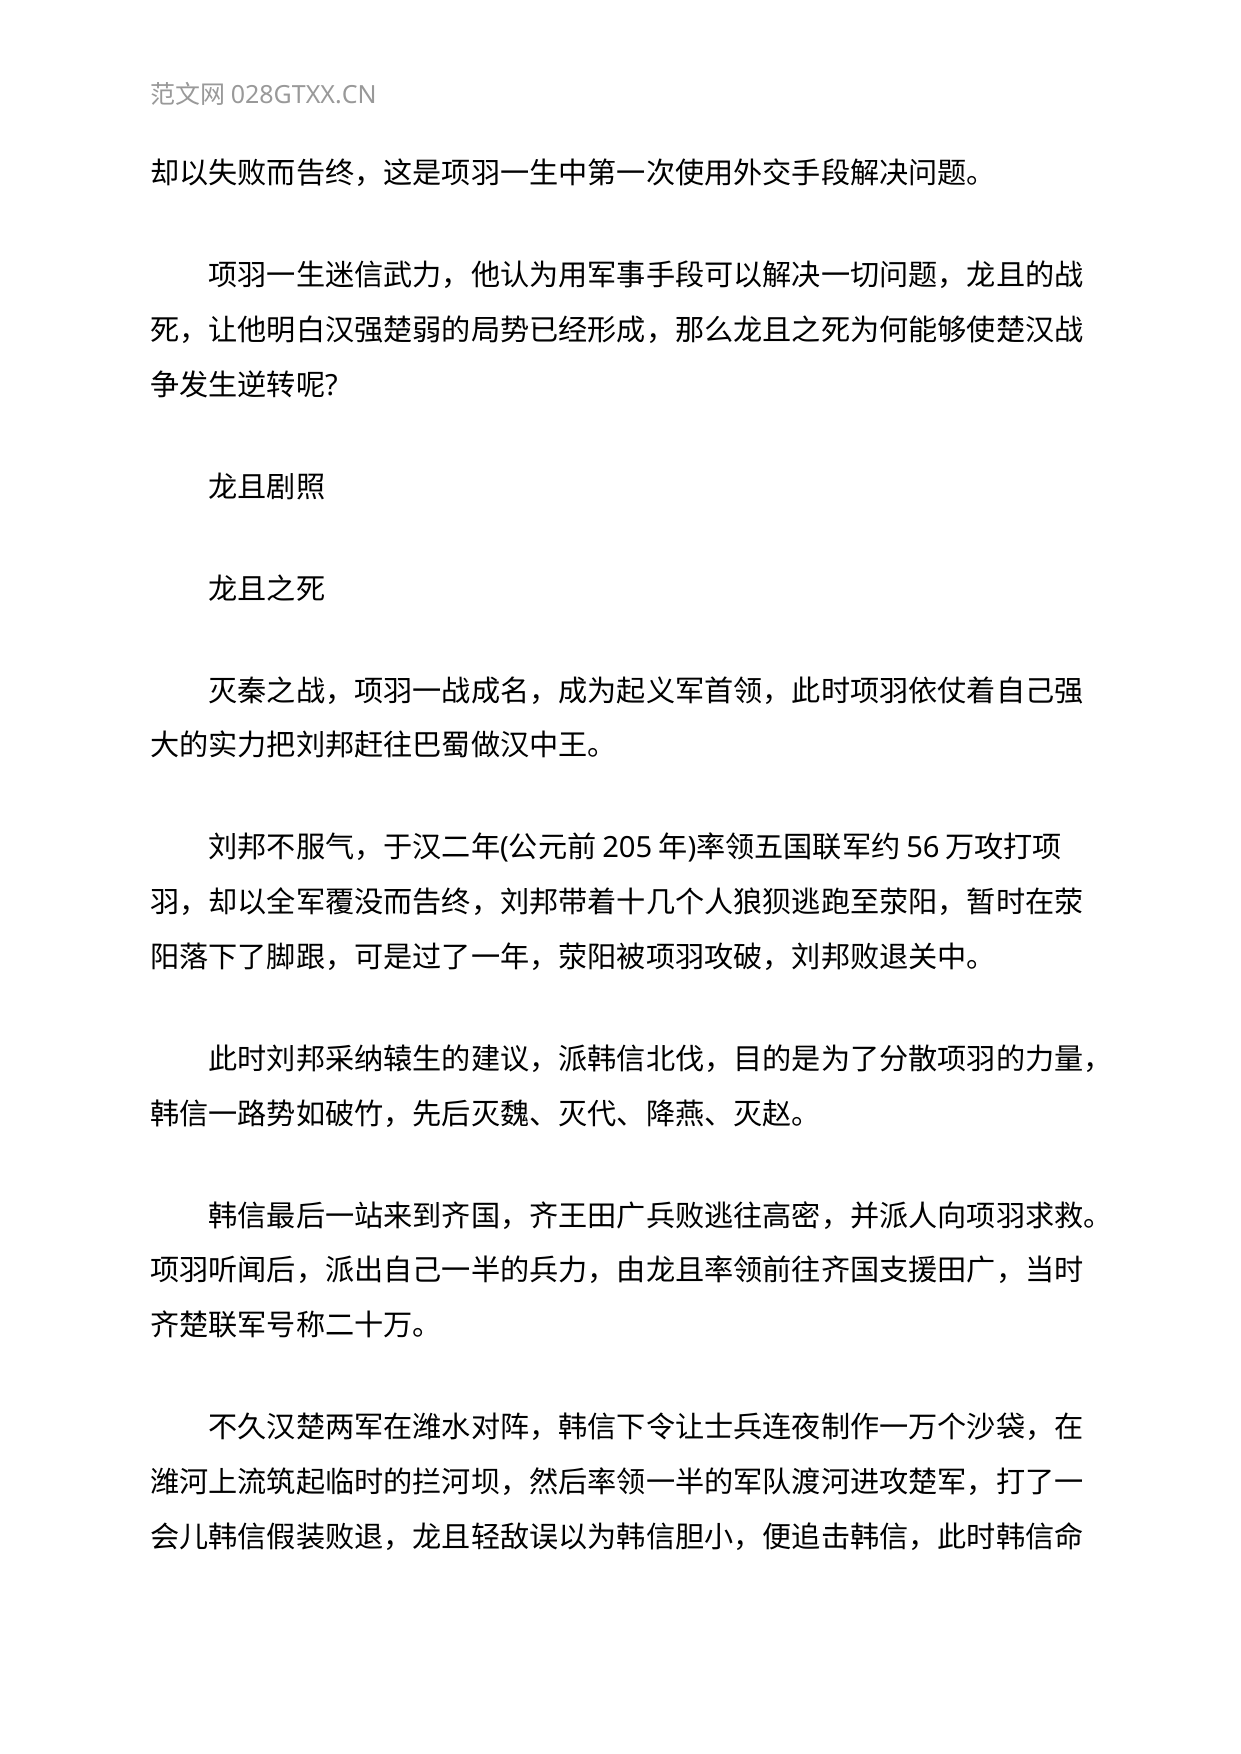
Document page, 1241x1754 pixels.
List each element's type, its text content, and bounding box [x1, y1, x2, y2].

text 韩信最后一站来到齐国，齐王田广兵败逃往高密，并派人向项羽求救。项羽听闻后，派出自己一半的兵力，由龙且率领前往齐国支援田广，当时齐楚联军号称二十万。 [150, 1192, 1090, 1344]
text 灭秦之战，项羽一战成名，成为起义军首领，此时项羽依仗着自己强大的实力把刘邦赶往巴蜀做汉中王。 [150, 667, 1090, 764]
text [150, 1404, 1090, 1556]
text 龙且剧照 [150, 463, 1090, 506]
text 此时刘邦采纳辕生的建议，派韩信北伐，目的是为了分散项羽的力量，韩信一路势如破竹，先后灭魏、灭代、降燕、灭赵。 [150, 1035, 1090, 1133]
text 项羽一生迷信武力，他认为用军事手段可以解决一切问题，龙且的战死，让他明白汉强楚弱的局势已经形成，那么龙且之死为何能够使楚汉战争发生逆转呢? [150, 252, 1090, 404]
text 龙且之死 [150, 565, 1090, 608]
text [150, 150, 1090, 192]
text 刘邦不服气，于汉二年(公元前205年)率领五国联军约56万攻打项羽，却以全军覆没而告终，刘邦带着十几个人狼狈逃跑至荥阳，暂时在荥阳落下了脚跟，可是过了一年，荥阳被项羽攻破，刘邦败退关中。 [150, 824, 1090, 976]
